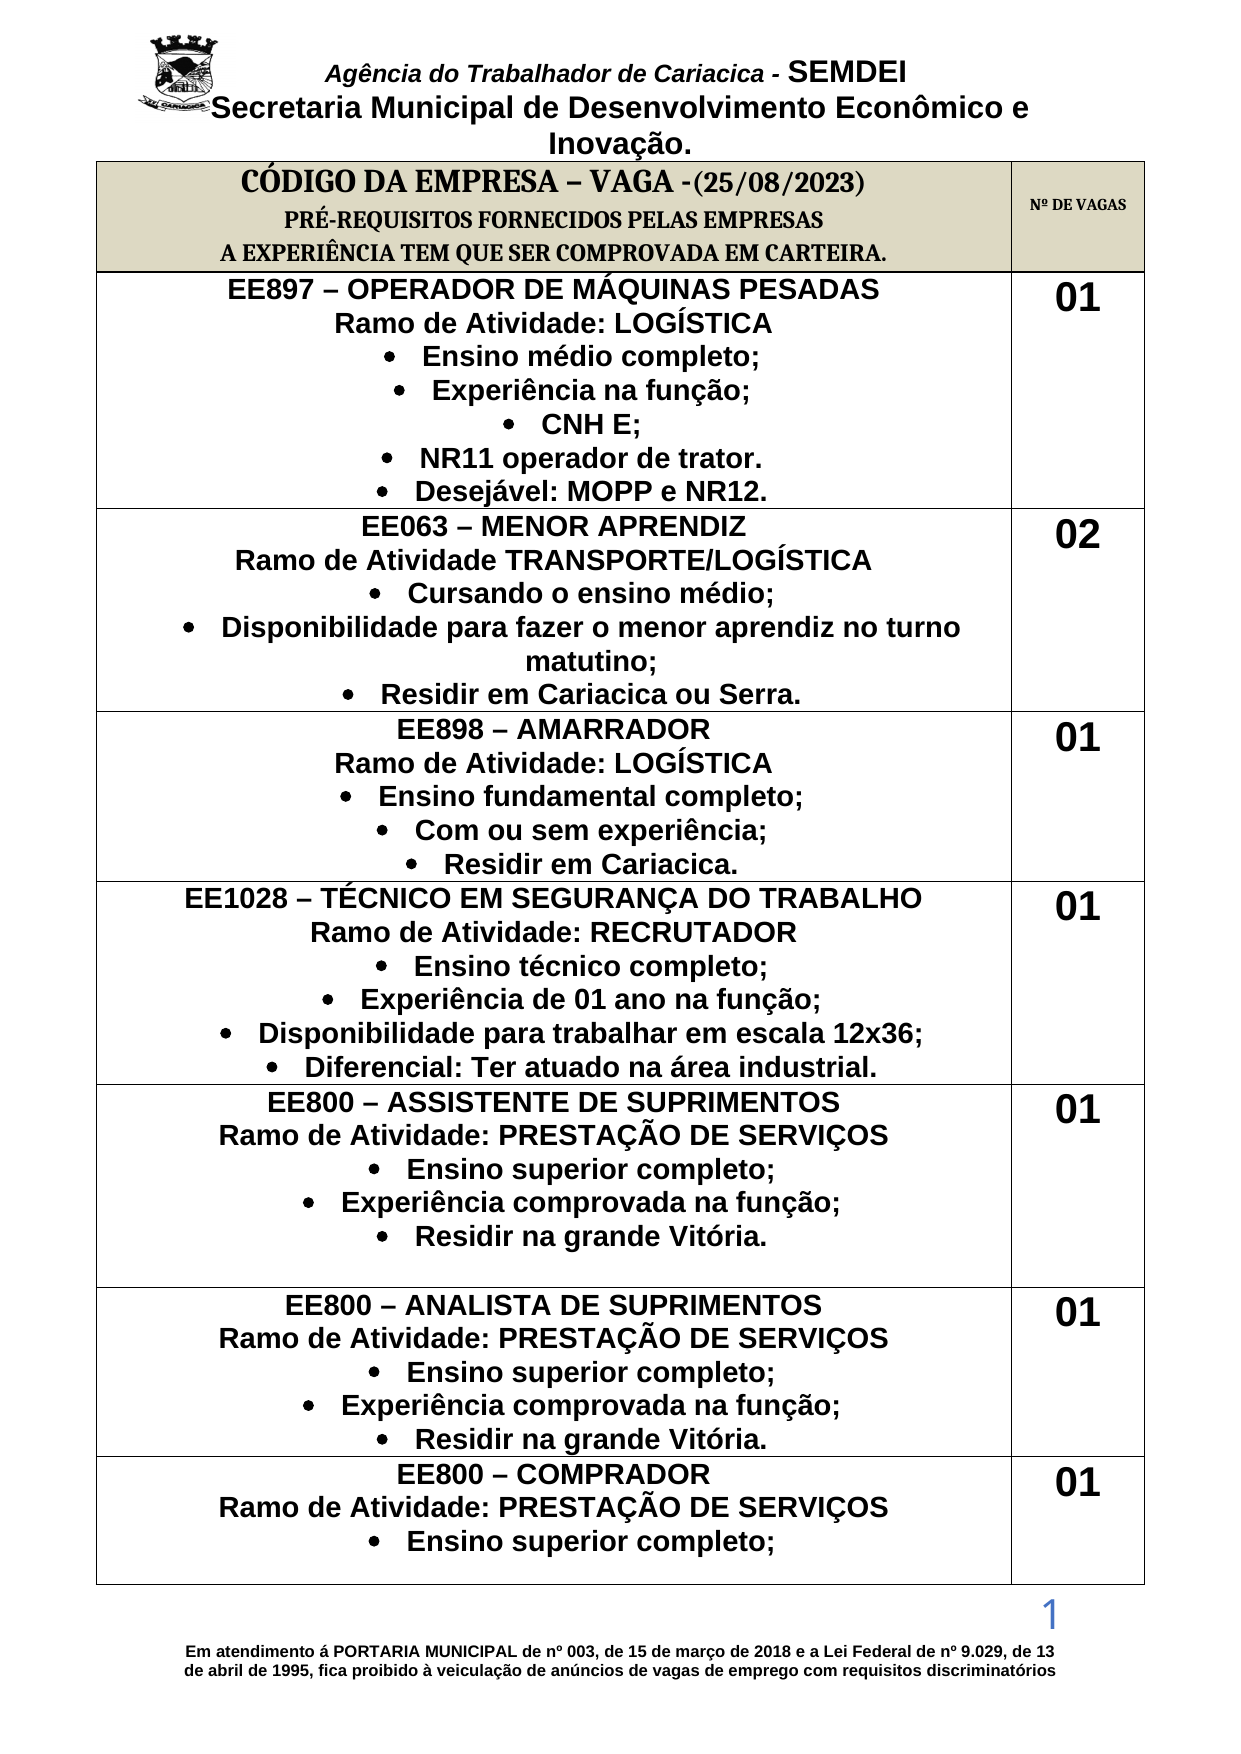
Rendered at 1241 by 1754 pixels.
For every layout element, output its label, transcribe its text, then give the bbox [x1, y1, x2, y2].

picture [134, 31, 237, 123]
table_cell 01 [1012, 1085, 1144, 1287]
table_cell EE800 – ANALISTA DE SUPRIMENTOS Ramo de Atividade: PRESTAÇÃO DE SERVIÇOS Ensino superior completo; Experiência comprovada na função; Residir na grande Vitória. [97, 1288, 1011, 1456]
table_cell EE897 – OPERADOR DE MÁQUINAS PESADAS Ramo de Atividade: LOGÍSTICA Ensino médio completo; Experiência na função; CNH E; NR11 operador de trator. Desejável: MOPP e NR12. [97, 273, 1011, 508]
table_cell 01 [1012, 1457, 1144, 1584]
table_cell EE063 – MENOR APRENDIZ Ramo de Atividade TRANSPORTE/LOGÍSTICA Cursando o ensino médio; Disponibilidade para fazer o menor aprendiz no turno matutino; Residir em Cariacica ou Serra. [97, 509, 1011, 711]
table_cell EE800 – ASSISTENTE DE SUPRIMENTOS Ramo de Atividade: PRESTAÇÃO DE SERVIÇOS Ensino superior completo; Experiência comprovada na função; Residir na grande Vitória. [97, 1085, 1011, 1287]
table_cell 01 [1012, 273, 1144, 508]
table_cell 01 [1012, 712, 1144, 881]
table_cell 02 [1012, 509, 1144, 711]
table_header Nº DE VAGAS [1012, 162, 1144, 271]
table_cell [97, 1457, 1011, 1584]
table_cell EE898 – AMARRADOR Ramo de Atividade: LOGÍSTICA Ensino fundamental completo; Com ou sem experiência; Residir em Cariacica. [97, 712, 1011, 881]
table_cell 01 [1012, 882, 1144, 1084]
table_cell EE1028 – TÉCNICO EM SEGURANÇA DO TRABALHO Ramo de Atividade: RECRUTADOR Ensino técnico completo; Experiência de 01 ano na função; Disponibilidade para trabalhar em escala 12x36; Diferencial: Ter atuado na área industrial. [97, 882, 1011, 1084]
table_cell 01 [1012, 1288, 1144, 1456]
table_header CÓDIGO DA EMPRESA – VAGA -(25/08/2023) PRÉ-REQUISITOS FORNECIDOS PELAS EMPRESAS A EXPERIÊNCIA TEM QUE SER COMPROVADA EM CARTEIRA. [97, 162, 1011, 271]
